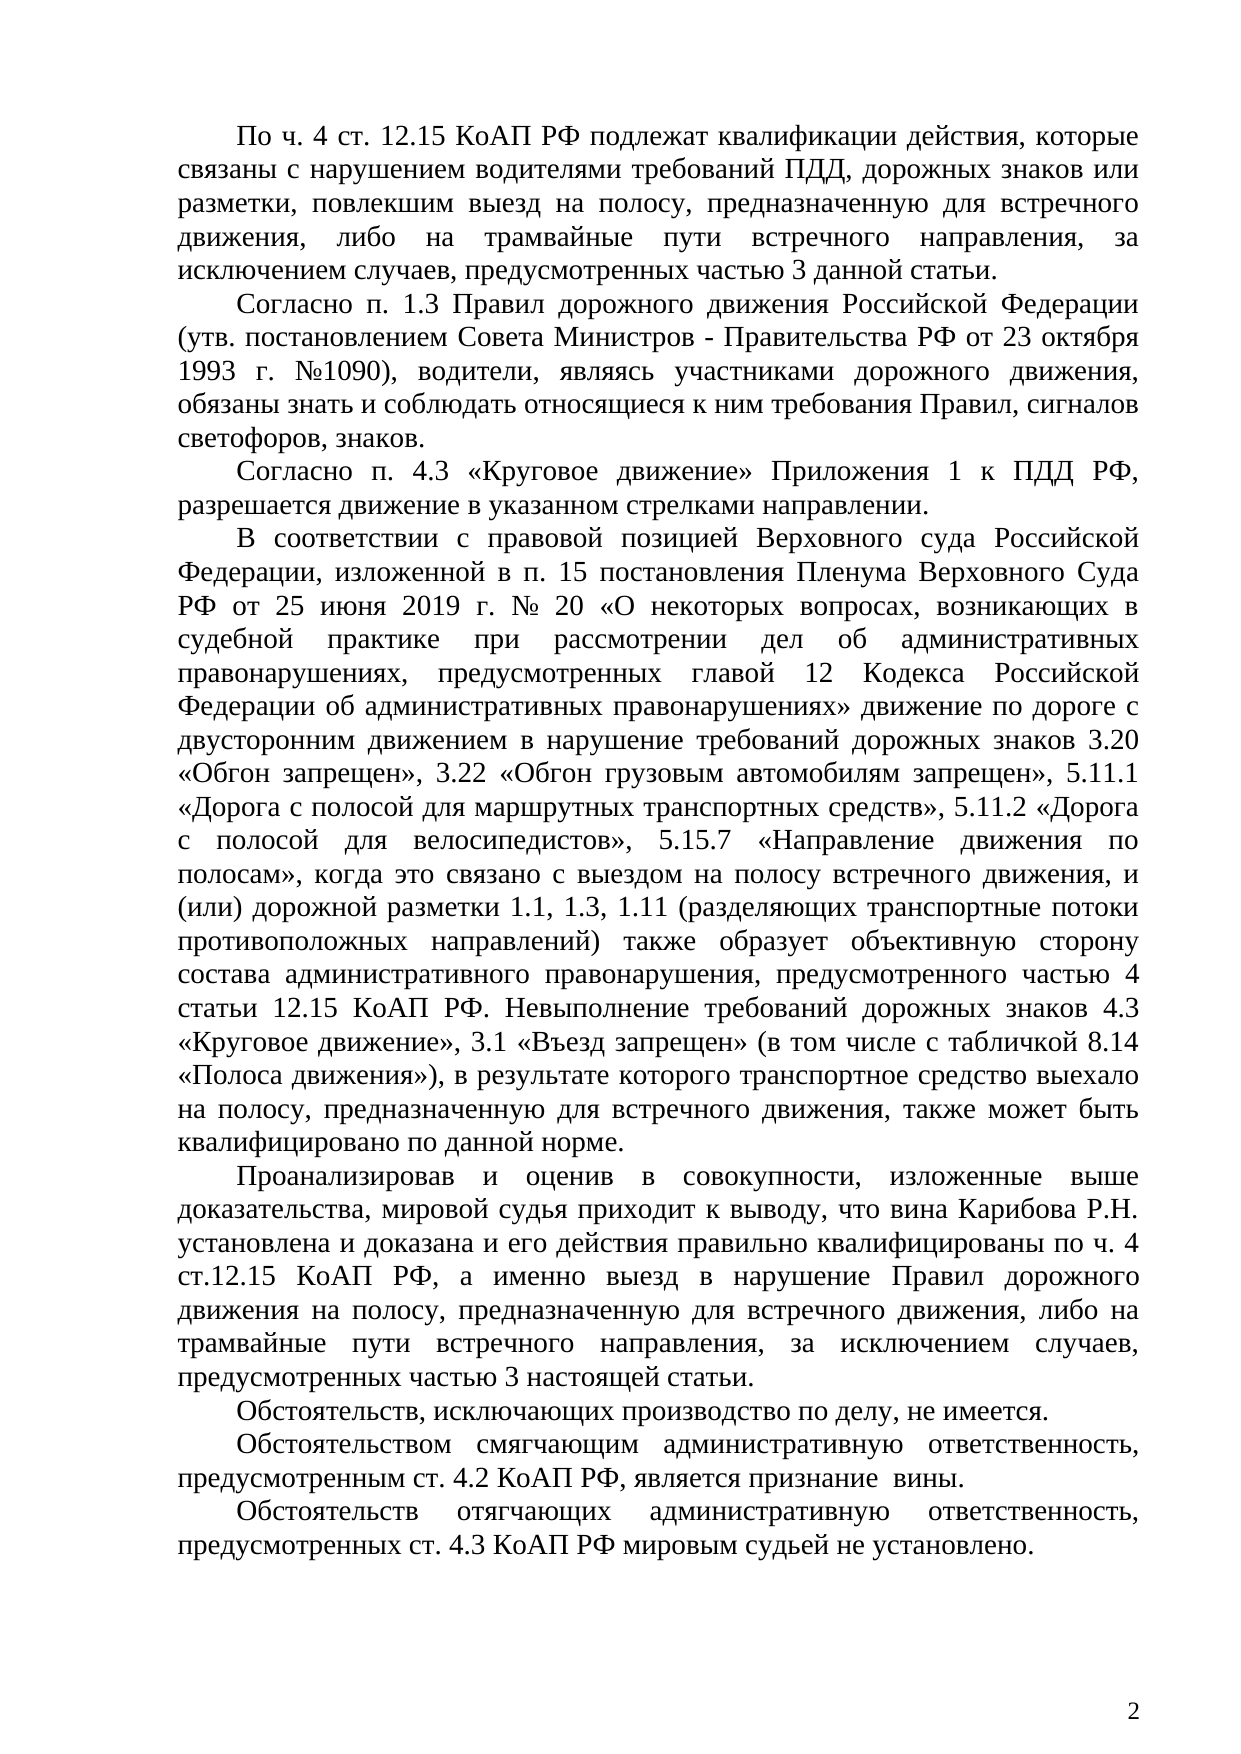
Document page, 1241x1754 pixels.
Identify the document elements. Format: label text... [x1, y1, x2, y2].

text Проанализировав и оценив в совокупности, изложенные выше доказательства, мировой судья приходит к выводу, что вина Карибова Р.Н. установлена и доказана и его действия правильно квалифицированы по ч. 4 ст.12.15 КоАП РФ, а именно выезд в нарушение Правил дорожного движения на полосу, предназначенную для встречного движения, либо на трамвайные пути встречного направления, за исключением случаев, предусмотренных частью 3 настоящей статьи. [177, 1158, 1140, 1393]
text По ч. 4 ст. 12.15 КоАП РФ подлежат квалификации действия, которые связаны с нарушением водителями требований ПДД, дорожных знаков или разметки, повлекшим выезд на полосу, предназначенную для встречного движения, либо на трамвайные пути встречного направления, за исключением случаев, предусмотренных частью 3 данной статьи. [177, 118, 1140, 286]
text В соответствии с правовой позицией Верховного суда Российской Федерации, изложенной в п. 15 постановления Пленума Верховного Суда РФ от 25 июня 2019 г. № 20 «О некоторых вопросах, возникающих в судебной практике при рассмотрении дел об административных правонарушениях, предусмотренных главой 12 Кодекса Российской Федерации об административных правонарушениях» движение по дороге с двусторонним движением в нарушение требований дорожных знаков 3.20 «Обгон запрещен», 3.22 «Обгон грузовым автомобилям запрещен», 5.11.1 «Дорога с полосой для маршрутных транспортных средств», 5.11.2 «Дорога с полосой для велосипедистов», 5.15.7 «Направление движения по полосам», когда это связано с выездом на полосу встречного движения, и (или) дорожной разметки 1.1, 1.3, 1.11 (разделяющих транспортные потоки противоположных направлений) также образует объективную сторону состава административного правонарушения, предусмотренного частью 4 статьи 12.15 КоАП РФ. Невыполнение требований дорожных знаков 4.3 «Круговое движение», 3.1 «Въезд запрещен» (в том числе с табличкой 8.14 «Полоса движения»), в результате которого транспортное средство выехало на полосу, предназначенную для встречного движения, также может быть квалифицировано по данной норме. [177, 521, 1140, 1158]
text Согласно п. 4.3 «Круговое движение» Приложения 1 к ПДД РФ, разрешается движение в указанном стрелками направлении. [177, 453, 1140, 521]
text Обстоятельств отягчающих административную ответственность, предусмотренных ст. 4.3 КоАП РФ мировым судьей не установлено. [177, 1493, 1140, 1560]
text Согласно п. 1.3 Правил дорожного движения Российской Федерации (утв. постановлением Совета Министров - Правительства РФ от 23 октября . №1090), водители, являясь участниками дорожного движения, обязаны знать и соблюдать относящиеся к ним требования Правил, сигналов светофоров, знаков. [177, 286, 1140, 453]
text Обстоятельством смягчающим административную ответственность, предусмотренным ст. 4.2 КоАП РФ, является признание вины. [177, 1426, 1140, 1493]
text Обстоятельств, исключающих производство по делу, не имеется. [177, 1393, 1140, 1426]
